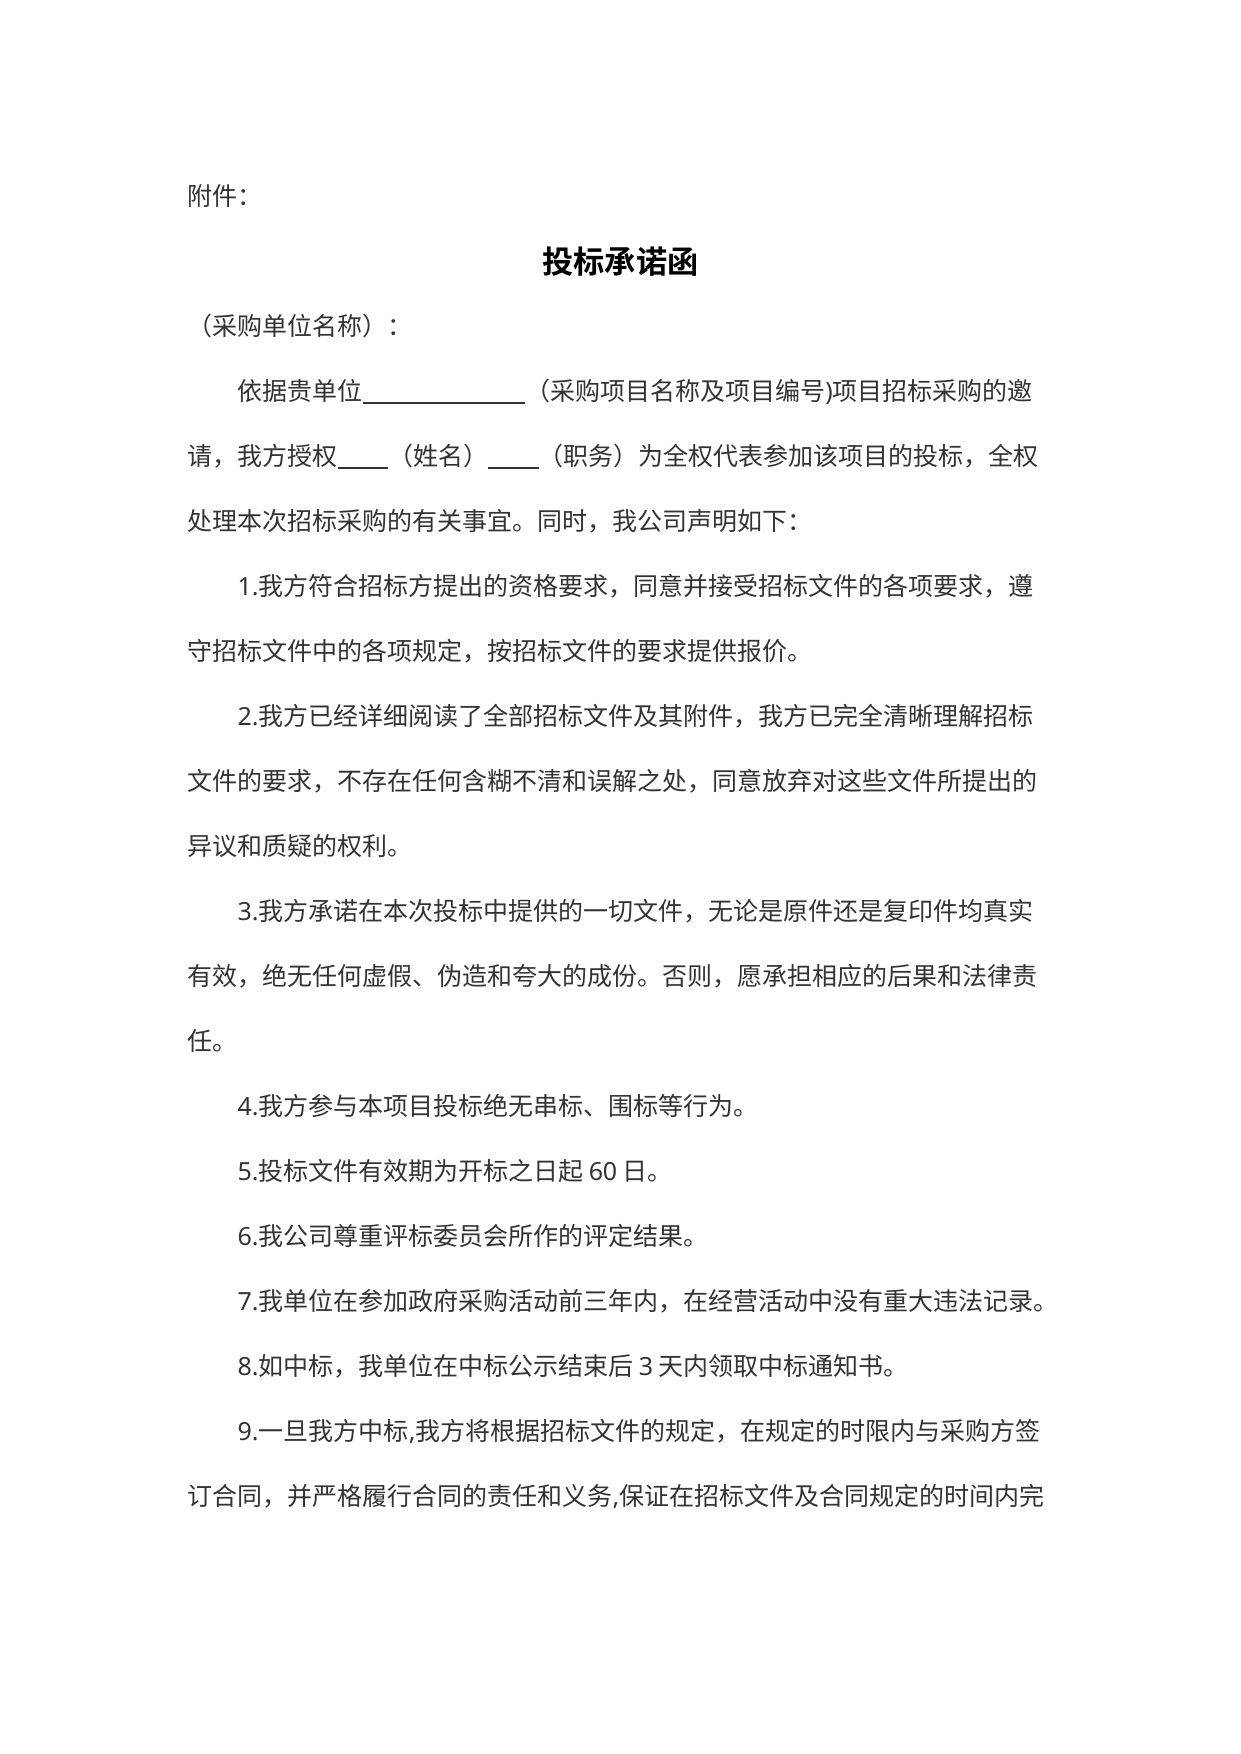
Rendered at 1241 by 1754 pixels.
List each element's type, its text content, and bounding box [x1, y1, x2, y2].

text 3.我方承诺在本次投标中提供的一切文件，无论是原件还是复印件均真实有效，绝无任何虚假、伪造和夸大的成份。否则，愿承担相应的后果和法律责任。 [187, 877, 1053, 1072]
text 投标承诺函 [187, 227, 1053, 292]
text （采购单位名称）： [187, 292, 1053, 357]
text 5.投标文件有效期为开标之日起60日。 [187, 1137, 1053, 1202]
text 7.我单位在参加政府采购活动前三年内，在经营活动中没有重大违法记录。 [187, 1267, 1053, 1332]
text 6.我公司尊重评标委员会所作的评定结果。 [187, 1202, 1053, 1267]
text 1.我方符合招标方提出的资格要求，同意并接受招标文件的各项要求，遵守招标文件中的各项规定，按招标文件的要求提供报价。 [187, 552, 1053, 682]
text 2.我方已经详细阅读了全部招标文件及其附件，我方已完全清晰理解招标文件的要求，不存在任何含糊不清和误解之处，同意放弃对这些文件所提出的异议和质疑的权利。 [187, 682, 1053, 877]
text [187, 1397, 1053, 1527]
text 依据贵单位 （采购项目名称及项目编号)项目招标采购的邀请，我方授权 （姓名） （职务）为全权代表参加该项目的投标，全权处理本次招标采购的有关事宜。同时，我公司声明如下： [187, 357, 1053, 552]
text 附件： [187, 162, 1053, 227]
text 4.我方参与本项目投标绝无串标、围标等行为。 [187, 1072, 1053, 1137]
text 8.如中标，我单位在中标公示结束后3天内领取中标通知书。 [187, 1332, 1053, 1397]
